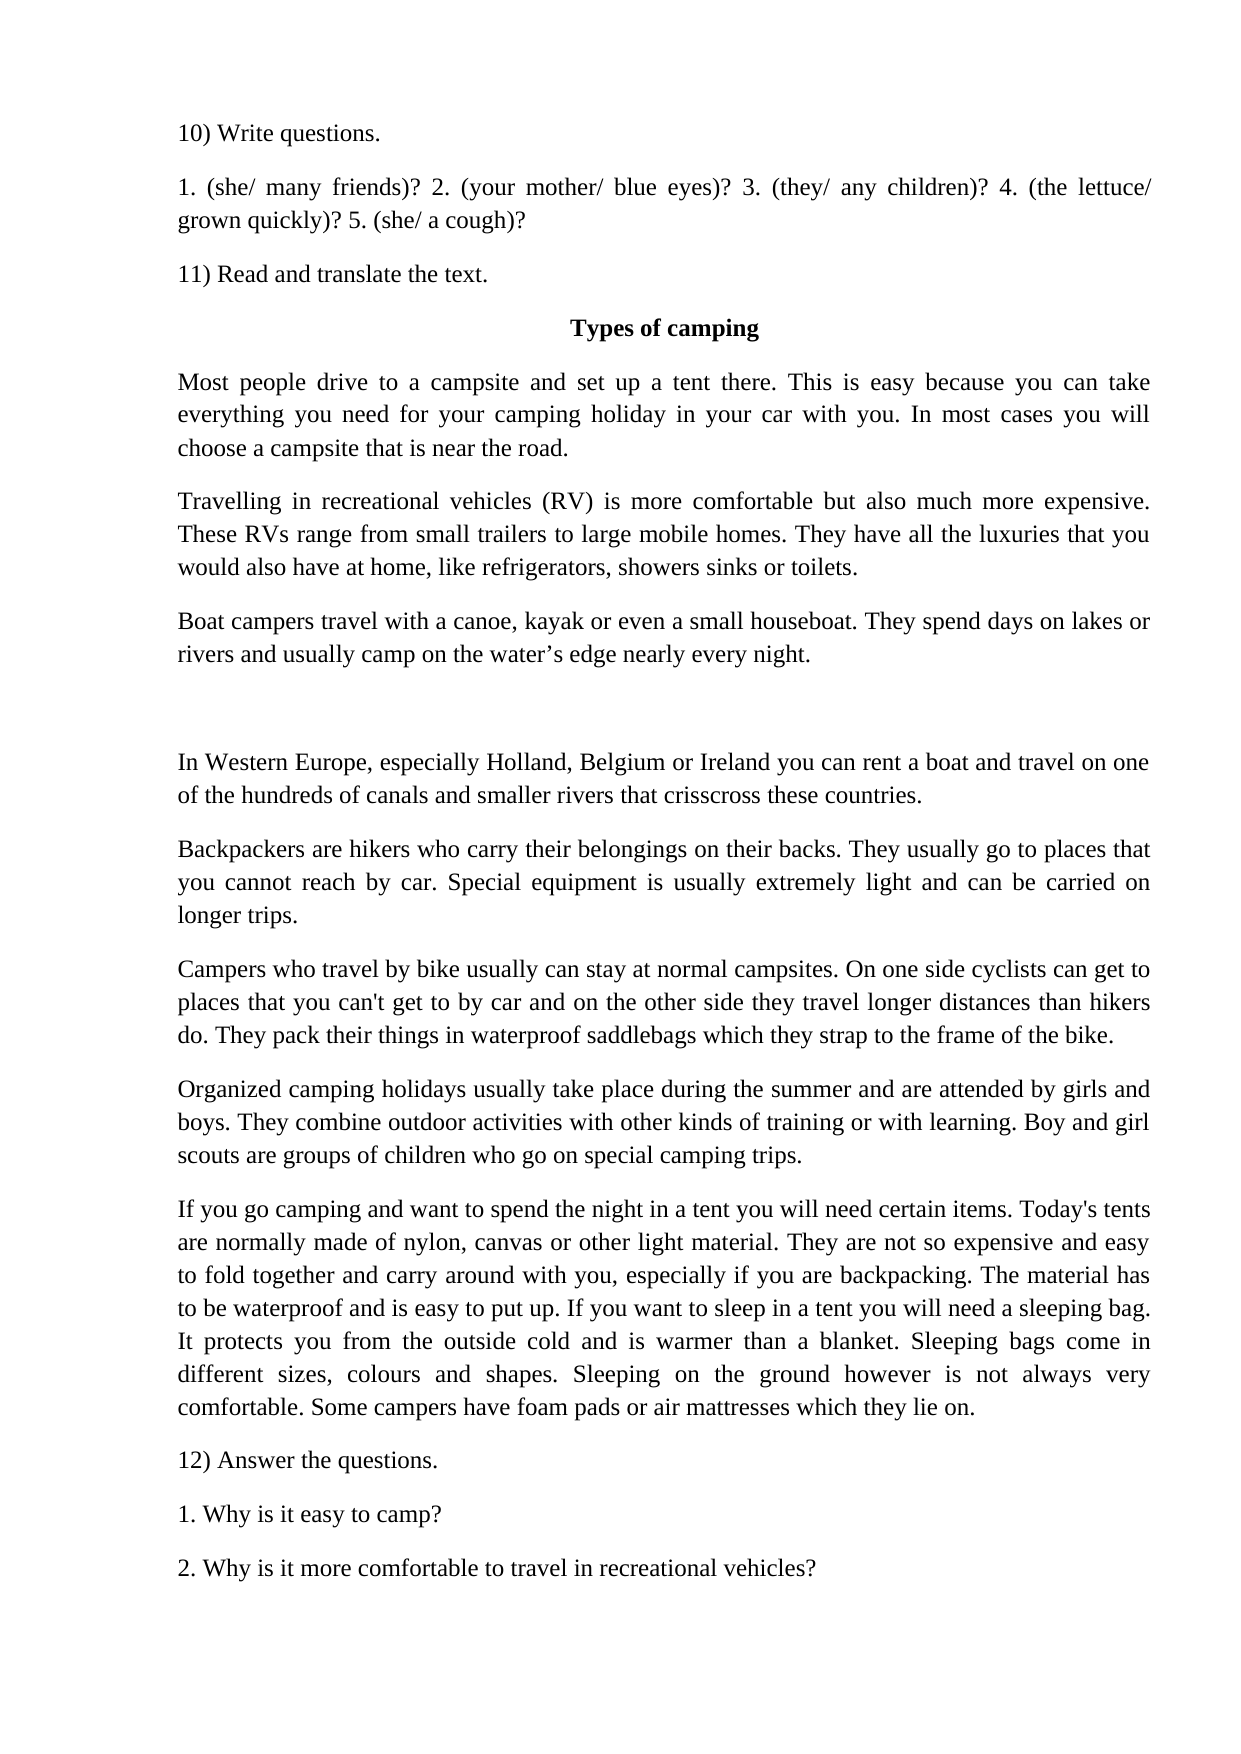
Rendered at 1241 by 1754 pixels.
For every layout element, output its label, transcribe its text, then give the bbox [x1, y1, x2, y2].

text 12) Answer the questions. [177, 1446, 1152, 1474]
text Boat campers travel with a canoe, kayak or even a small houseboat. They spend days on lakes or rivers and usually camp on the water’s edge nearly every night. [177, 606, 1152, 668]
text If you go camping and want to spend the night in a tent you will need certain items. Today's tents are normally made of nylon, canvas or other light material. They are not so expensive and easy to fold together and carry around with you, especially if you are backpacking. The material has to be waterproof and is easy to put up. If you want to sleep in a tent you will need a sleeping bag. It protects you from the outside cold and is warmer than a blanket. Sleeping bags come in different sizes, colours and shapes. Sleeping on the ground however is not always very comfortable. Some campers have foam pads or air mattresses which they lie on. [177, 1194, 1152, 1421]
text 11) Read and translate the text. [177, 259, 1152, 288]
text 2. Why is it more comfortable to travel in recreational vehicles? [177, 1553, 1152, 1582]
text 1. Why is it easy to camp? [177, 1499, 1152, 1528]
text Travelling in recreational vehicles (RV) is more comfortable but also much more expensive. These RVs range from small trailers to large mobile homes. They have all the luxuries that you would also have at home, like refrigerators, showers sinks or toilets. [177, 486, 1152, 581]
text Types of camping [177, 313, 1152, 341]
text Organized camping holidays usually take place during the summer and are attended by girls and boys. They combine outdoor activities with other kinds of training or with learning. Boy and girl scouts are groups of children who go on special camping trips. [177, 1074, 1152, 1168]
text Most people drive to a campsite and set up a tent there. This is easy because you can take everything you need for your camping holiday in your car with you. In most cases you will choose a campsite that is near the road. [177, 367, 1152, 461]
text 1. (she/ many friends)? 2. (your mother/ blue eyes)? 3. (they/ any children)? 4. (the lettuce/ grown quickly)? 5. (she/ a cough)? [177, 172, 1152, 234]
text Backpackers are hikers who carry their belongings on their backs. They usually go to places that you cannot reach by car. Special equipment is usually extremely light and can be carried on longer trips. [177, 834, 1152, 929]
text Campers who travel by bike usually can stay at normal campsites. On one side cyclists can get to places that you can't get to by car and on the other side they travel longer distances than hikers do. They pack their things in waterproof saddlebags which they strap to the frame of the bike. [177, 954, 1152, 1049]
text 10) Write questions. [177, 118, 1152, 147]
text In Western Europe, especially , or you can rent a boat and travel on one of the hundreds of canals and smaller rivers that crisscross these countries. [177, 747, 1152, 809]
